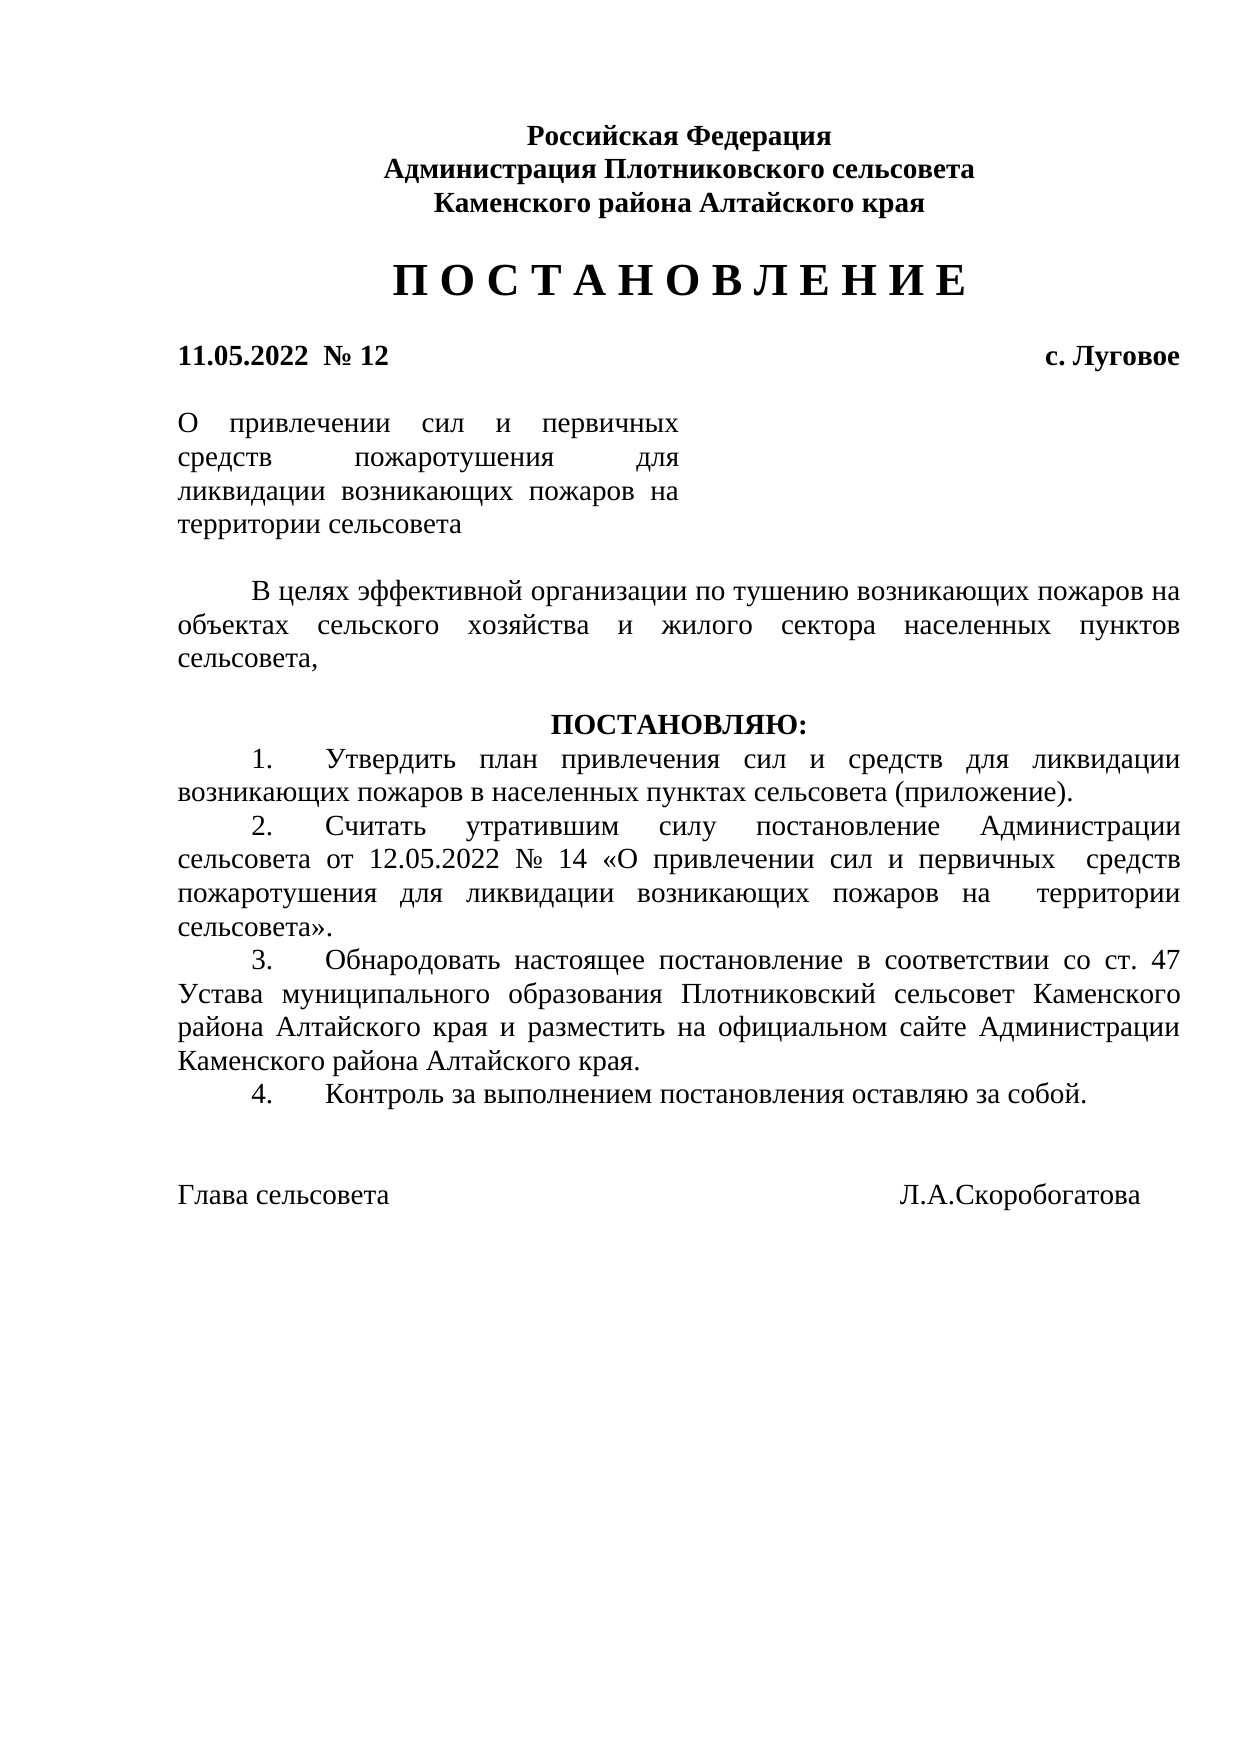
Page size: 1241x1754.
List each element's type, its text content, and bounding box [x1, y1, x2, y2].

text О привлечении сил и первичных средств пожаротушения для ликвидации возникающих пожаров на территории сельсовета [177, 406, 679, 540]
text Глава сельсовета Л.А.Скоробогатова [177, 1177, 1181, 1211]
text П О С Т А Н О В Л Е Н И Е [177, 252, 1181, 305]
list Контроль за выполнением постановления оставляю за собой. [177, 1076, 1181, 1110]
text 11.05.2022 № 12 с. Луговое [177, 338, 1181, 372]
text В целях эффективной организации по тушению возникающих пожаров на объектах сельского хозяйства и жилого сектора населенных пунктов сельсовета, [177, 573, 1181, 674]
list Считать утратившим силу постановление Администрации сельсовета от 12.05.2022 № 14 «О привлечении сил и первичных средств пожаротушения для ликвидации возникающих пожаров на территории сельсовета». [177, 808, 1181, 942]
text Каменского района Алтайского края [177, 185, 1181, 219]
text Администрация Плотниковского сельсовета [177, 152, 1181, 185]
list Утвердить план привлечения сил и средств для ликвидации возникающих пожаров в населенных пунктах сельсовета (приложение). [177, 741, 1181, 808]
text ПОСТАНОВЛЯЮ: [177, 707, 1181, 741]
list Обнародовать настоящее постановление в соответствии со ст. 47 Устава муниципального образования Плотниковский сельсовет Каменского района Алтайского края и разместить на официальном сайте Администрации Каменского района Алтайского края. [177, 942, 1181, 1076]
text Российская Федерация [177, 118, 1181, 152]
